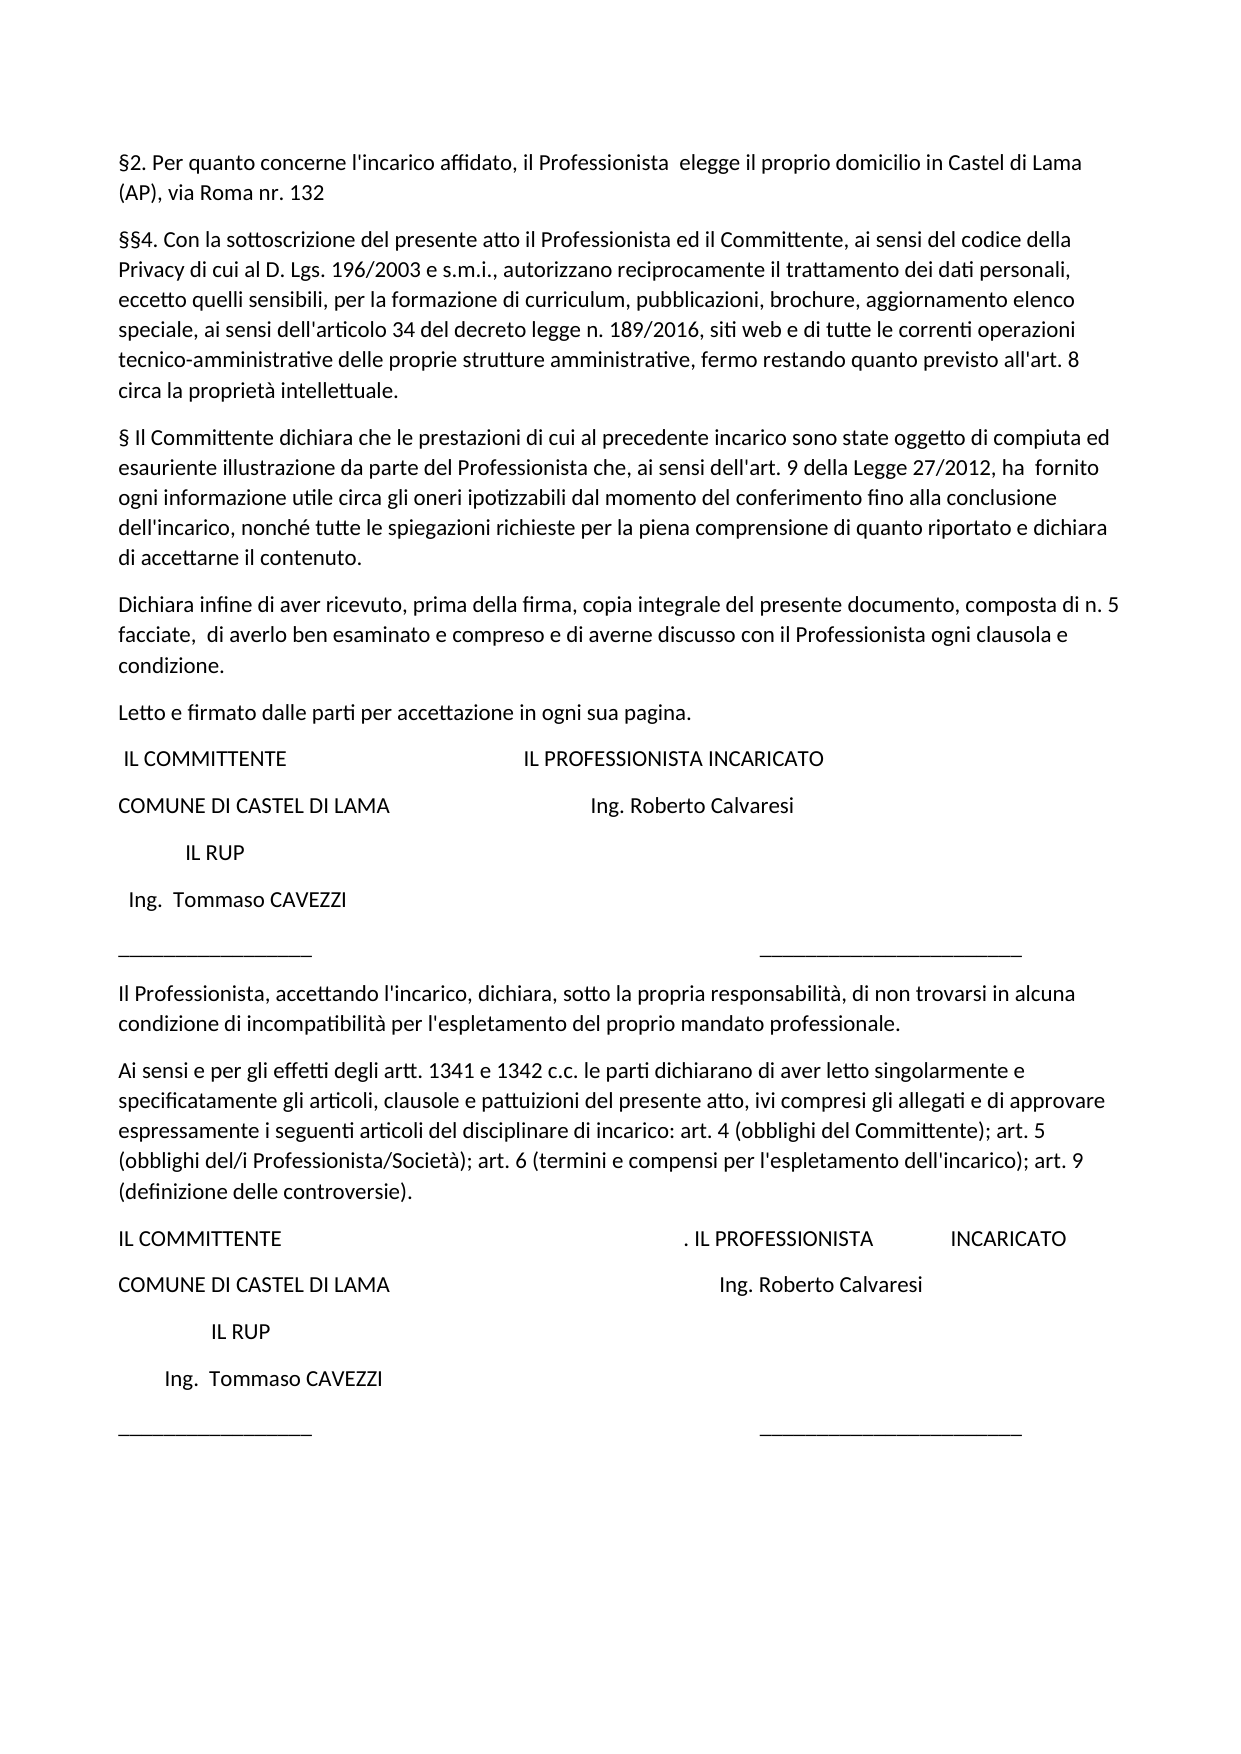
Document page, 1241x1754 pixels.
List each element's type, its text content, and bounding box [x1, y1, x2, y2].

text Il Professionista, accettando l'incarico, dichiara, sotto la propria responsabilità, di non trovarsi in alcuna condizione di incompatibilità per l'espletamento del proprio mandato professionale. [118, 979, 1122, 1037]
text COMUNE DI CASTEL DI LAMA Ing. Roberto Calvaresi [118, 791, 1122, 819]
text _________________ _______________________ [118, 932, 1122, 960]
text COMUNE DI CASTEL DI LAMA Ing. Roberto Calvaresi [118, 1271, 1122, 1298]
text Dichiara infine di aver ricevuto, prima della firma, copia integrale del presente documento, composta di n. 5 facciate, di averlo ben esaminato e compreso e di averne discusso con il Professionista ogni clausola e condizione. [118, 590, 1122, 679]
text Ing. Tommaso CAVEZZI [118, 1364, 1122, 1392]
text IL RUP [118, 838, 1122, 866]
text § Il Committente dichiara che le prestazioni di cui al precedente incarico sono state oggetto di compiuta ed esauriente illustrazione da parte del Professionista che, ai sensi dell'art. 9 della Legge 27/2012, ha fornito ogni informazione utile circa gli oneri ipotizzabili dal momento del conferimento fino alla conclusione dell'incarico, nonché tutte le spiegazioni richieste per la piena comprensione di quanto riportato e dichiara di accettarne il contenuto. [118, 423, 1122, 571]
text Ai sensi e per gli effetti degli artt. 1341 e 1342 c.c. le parti dichiarano di aver letto singolarmente e specificatamente gli articoli, clausole e pattuizioni del presente atto, ivi compresi gli allegati e di approvare espressamente i seguenti articoli del disciplinare di incarico: art. 4 (obblighi del Committente); art. 5 (obblighi del/i Professionista/Società); art. 6 (termini e compensi per l'espletamento dell'incarico); art. 9 (definizione delle controversie). [118, 1056, 1122, 1205]
text §2. Per quanto concerne l'incarico affidato, il Professionista elegge il proprio domicilio in Castel di Lama (AP), via Roma nr. 132 [118, 148, 1122, 206]
text IL COMMITTENTE IL PROFESSIONISTA INCARICATO [118, 744, 1122, 772]
text IL RUP [118, 1317, 1122, 1345]
text IL COMMITTENTE . IL PROFESSIONISTA INCARICATO [118, 1224, 1122, 1252]
text §§4. Con la sottoscrizione del presente atto il Professionista ed il Committente, ai sensi del codice della Privacy di cui al D. Lgs. 196/2003 e s.m.i., autorizzano reciprocamente il trattamento dei dati personali, eccetto quelli sensibili, per la formazione di curriculum, pubblicazioni, brochure, aggiornamento elenco speciale, ai sensi dell'articolo 34 del decreto legge n. 189/2016, siti web e di tutte le correnti operazioni tecnico-amministrative delle proprie strutture amministrative, fermo restando quanto previsto all'art. 8 circa la proprietà intellettuale. [118, 225, 1122, 404]
text Letto e firmato dalle parti per accettazione in ogni sua pagina. [118, 698, 1122, 726]
text Ing. Tommaso CAVEZZI [118, 885, 1122, 913]
text _________________ _______________________ [118, 1411, 1122, 1439]
